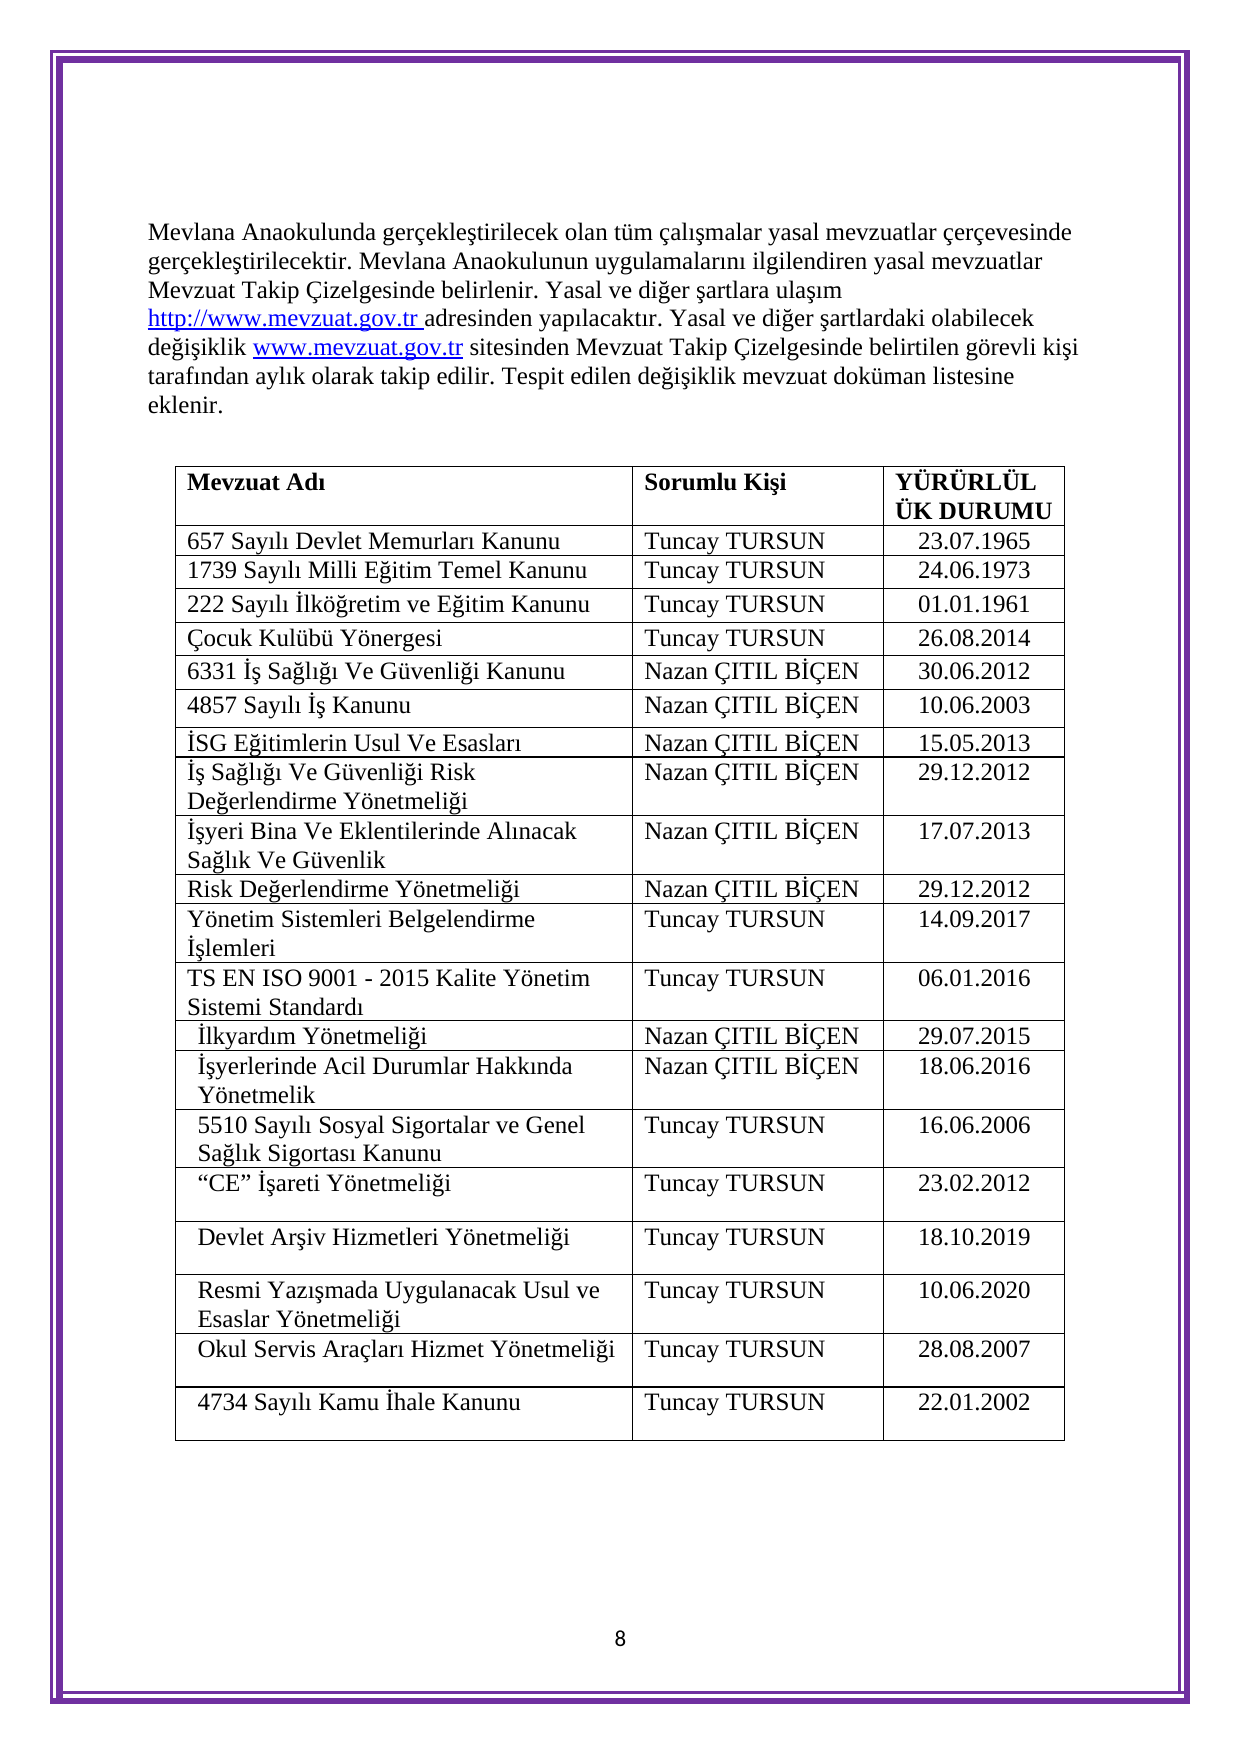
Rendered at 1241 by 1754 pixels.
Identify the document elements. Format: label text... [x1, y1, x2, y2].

text Mevlana Anaokulunda gerçekleştirilecek olan tüm çalışmalar yasal mevzuatlar çerçevesinde gerçekleştirilecektir. Mevlana Anaokulunun uygulamalarını ilgilendiren yasal mevzuatlar Mevzuat Takip Çizelgesinde belirlenir. Yasal ve diğer şartlara ulaşım http://www.mevzuat.gov.tr adresinden yapılacaktır. Yasal ve diğer şartlardaki olabilecek değişiklik www.mevzuat.gov.tr sitesinden Mevzuat Takip Çizelgesinde belirtilen görevli kişi tarafından aylık olarak takip edilir. Tespit edilen değişiklik mevzuat doküman listesine eklenir. [148, 217, 1092, 418]
table_cell 10.06.2003 [884, 690, 1064, 727]
table_cell İşyeri Bina Ve Eklentilerinde Alınacak Sağlık Ve Güvenlik [176, 816, 632, 873]
table_cell 29.07.2015 [884, 1021, 1064, 1050]
table_cell İSG Eğitimlerin Usul Ve Esasları [176, 728, 632, 756]
table_cell Nazan ÇITIL BİÇEN [633, 758, 883, 815]
table_cell 01.01.1961 [884, 589, 1064, 622]
table_cell Tuncay TURSUN [633, 1222, 883, 1274]
table_cell İlkyardım Yönetmeliği [176, 1021, 632, 1050]
table_cell Yönetim Sistemleri Belgelendirme İşlemleri [176, 904, 632, 962]
table_cell Tuncay TURSUN [633, 904, 883, 962]
table_cell Nazan ÇITIL BİÇEN [633, 816, 883, 873]
table_cell 18.10.2019 [884, 1222, 1064, 1274]
table_cell 22.01.2002 [884, 1388, 1064, 1440]
table_cell 18.06.2016 [884, 1051, 1064, 1109]
table_cell Nazan ÇITIL BİÇEN [633, 1021, 883, 1050]
table_cell Okul Servis Araçları Hizmet Yönetmeliği [176, 1334, 632, 1386]
table_cell 5510 Sayılı Sosyal Sigortalar ve Genel Sağlık Sigortası Kanunu [176, 1110, 632, 1167]
table_cell Tuncay TURSUN [633, 556, 883, 588]
table_cell 26.08.2014 [884, 623, 1064, 655]
table_cell Çocuk Kulübü Yönergesi [176, 623, 632, 655]
table_header YÜRÜRLÜLÜK DURUMU [884, 467, 1064, 525]
table_cell 6331 İş Sağlığı Ve Güvenliği Kanunu [176, 656, 632, 689]
table_cell “CE” İşareti Yönetmeliği [176, 1168, 632, 1221]
table_cell Devlet Arşiv Hizmetleri Yönetmeliği [176, 1222, 632, 1274]
table_cell Tuncay TURSUN [633, 623, 883, 655]
table_cell TS EN ISO 9001 - 2015 Kalite Yönetim Sistemi Standardı [176, 963, 632, 1020]
table_cell 28.08.2007 [884, 1334, 1064, 1386]
table_cell 10.06.2020 [884, 1275, 1064, 1333]
table_cell Tuncay TURSUN [633, 1168, 883, 1221]
table_cell 14.09.2017 [884, 904, 1064, 962]
table_cell 23.02.2012 [884, 1168, 1064, 1221]
table_cell 657 Sayılı Devlet Memurları Kanunu [176, 526, 632, 554]
table_cell 30.06.2012 [884, 656, 1064, 689]
table_cell İş Sağlığı Ve Güvenliği Risk Değerlendirme Yönetmeliği [176, 758, 632, 815]
table_cell Tuncay TURSUN [633, 589, 883, 622]
table_cell Nazan ÇITIL BİÇEN [633, 875, 883, 903]
table_cell Nazan ÇITIL BİÇEN [633, 728, 883, 756]
table_cell Tuncay TURSUN [633, 1275, 883, 1333]
table_cell 24.06.1973 [884, 556, 1064, 588]
table_cell Tuncay TURSUN [633, 526, 883, 554]
table_cell Nazan ÇITIL BİÇEN [633, 656, 883, 689]
table_cell 4734 Sayılı Kamu İhale Kanunu [176, 1388, 632, 1440]
table_cell 222 Sayılı İlköğretim ve Eğitim Kanunu [176, 589, 632, 622]
table_cell 23.07.1965 [884, 526, 1064, 554]
table_cell Nazan ÇITIL BİÇEN [633, 690, 883, 727]
table_cell 06.01.2016 [884, 963, 1064, 1020]
table_cell Tuncay TURSUN [633, 1334, 883, 1386]
table_cell Risk Değerlendirme Yönetmeliği [176, 875, 632, 903]
table_cell 1739 Sayılı Milli Eğitim Temel Kanunu [176, 556, 632, 588]
table_header Mevzuat Adı [176, 467, 632, 525]
table_cell 4857 Sayılı İş Kanunu [176, 690, 632, 727]
table_cell Tuncay TURSUN [633, 1388, 883, 1440]
table_cell Tuncay TURSUN [633, 1110, 883, 1167]
table_cell 29.12.2012 [884, 875, 1064, 903]
table_cell Resmi Yazışmada Uygulanacak Usul ve Esaslar Yönetmeliği [176, 1275, 632, 1333]
table_cell Tuncay TURSUN [633, 963, 883, 1020]
table_cell İşyerlerinde Acil Durumlar Hakkında Yönetmelik [176, 1051, 632, 1109]
table_cell 17.07.2013 [884, 816, 1064, 873]
table_cell 29.12.2012 [884, 758, 1064, 815]
table_cell Nazan ÇITIL BİÇEN [633, 1051, 883, 1109]
table_cell 16.06.2006 [884, 1110, 1064, 1167]
table_header Sorumlu Kişi [633, 467, 883, 525]
table_cell 15.05.2013 [884, 728, 1064, 756]
